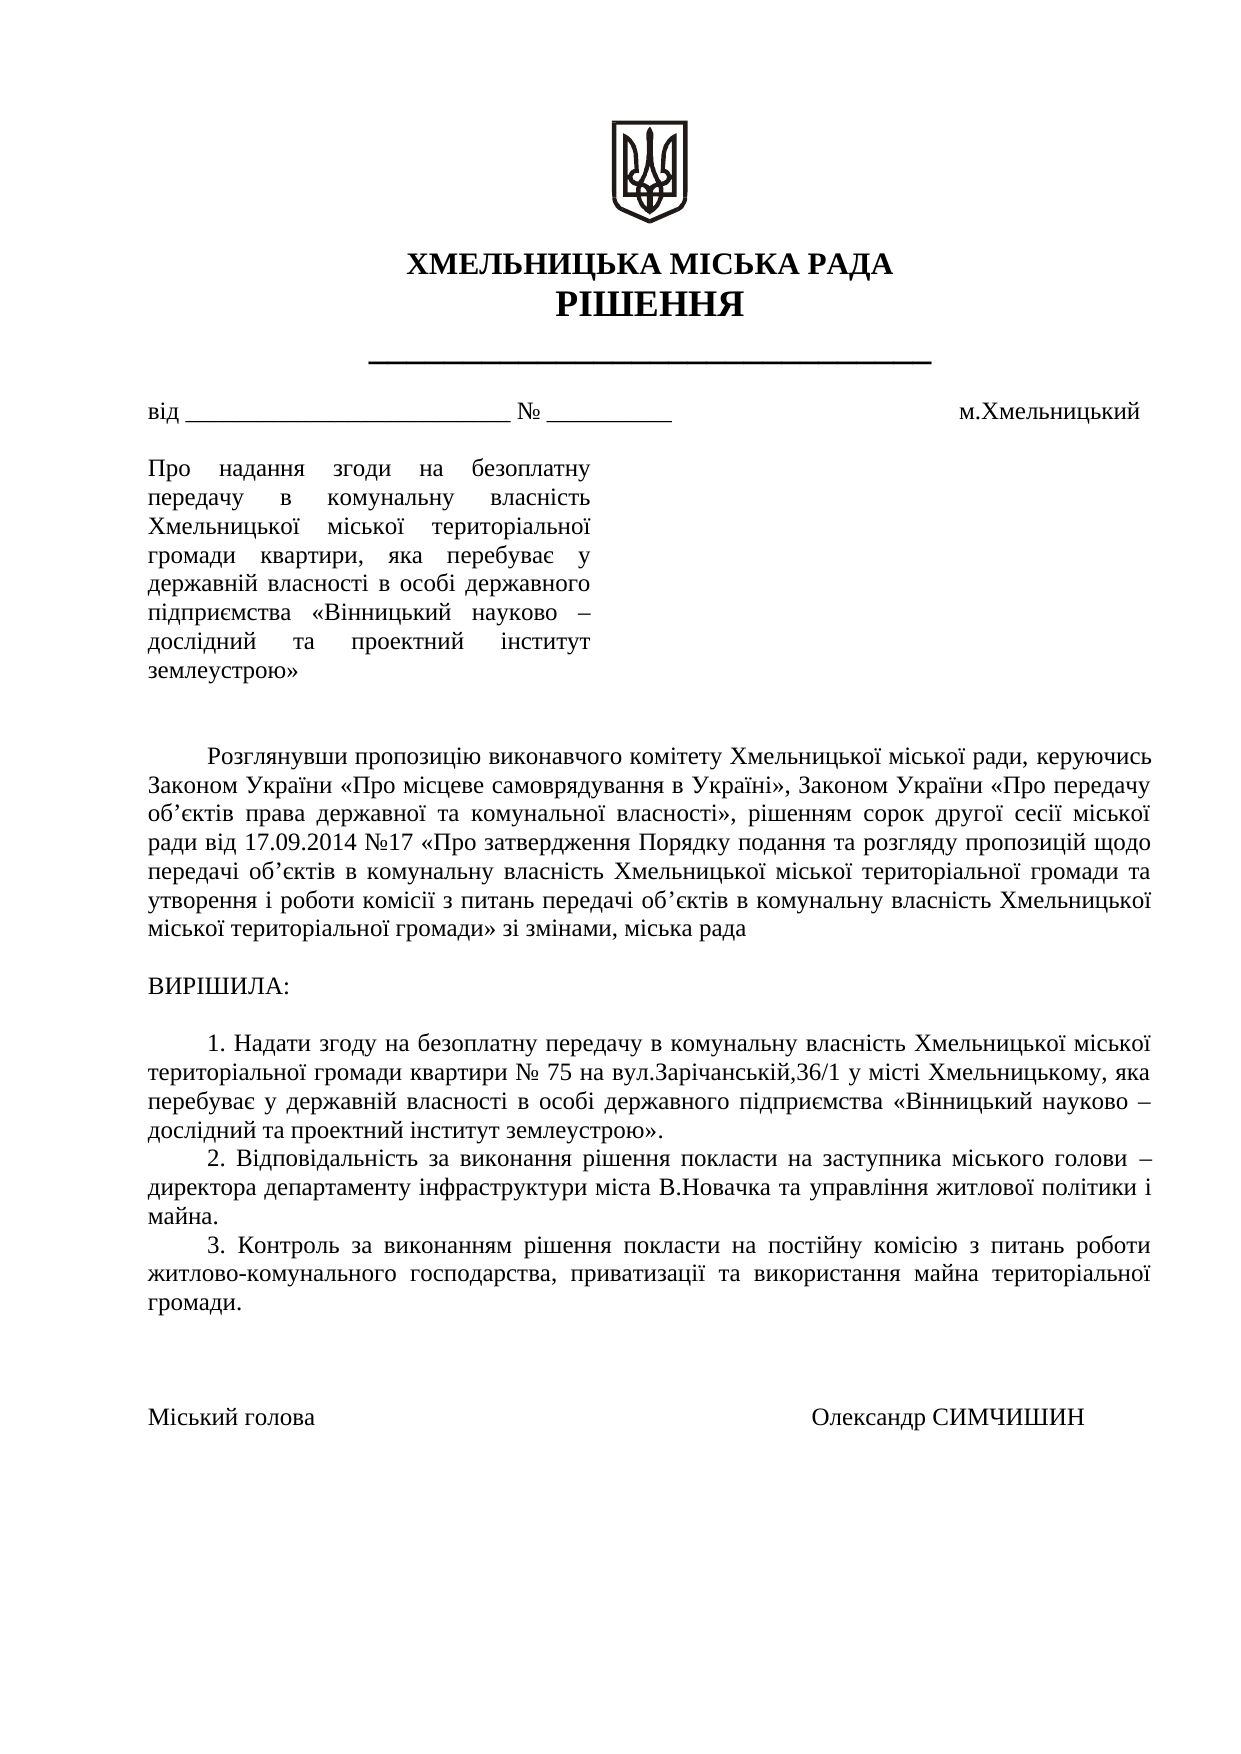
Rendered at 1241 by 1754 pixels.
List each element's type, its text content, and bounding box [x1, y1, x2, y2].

text ВИРІШИЛА: [148, 971, 1152, 1000]
text Розглянувши пропозицію виконавчого комітету Хмельницької міської ради, керуючись Законом України «Про місцеве самоврядування в Україні», Законом України «Про передачу об’єктів права державної та комунальної власності», рішенням сорок другої сесії міської ради від 17.09.2014 №17 «Про затвердження Порядку подання та розгляду пропозицій щодо передачі об’єктів в комунальну власність Хмельницької міської територіальної громади та утворення і роботи комісії з питань передачі об’єктів в комунальну власність Хмельницької міської територіальної громади» зі змінами, міська рада [148, 741, 1152, 942]
text 2. Відповідальність за виконання рішення покласти на заступника міського голови – директора департаменту інфраструктури міста В.Новачка та управління житлової політики і майна. [148, 1143, 1152, 1230]
text від __________________________ № __________ м.Хмельницький [148, 396, 1152, 425]
text Про надання згоди на безоплатну передачу в комунальну власність Хмельницької міської територіальної громади квартири, яка перебуває у державній власності в особі державного підприємства «Вінницький науково – дослідний та проектний інститут землеустрою» [148, 453, 591, 683]
text РІШЕННЯ [148, 281, 1152, 324]
text 3. Контроль за виконанням рішення покласти на постійну комісію з питань роботи житлово-комунального господарства, приватизації та використання майна територіальної громади. [148, 1230, 1152, 1316]
text ______________________________ [148, 324, 1152, 367]
text 1. Надати згоду на безоплатну передачу в комунальну власність Хмельницької міської територіальної громади квартири № 75 на вул.Зарічанській,36/1 у місті Хмельницькому, яка перебуває у державній власності в особі державного підприємства «Вінницький науково – дослідний та проектний інститут землеустрою». [148, 1028, 1152, 1143]
text Міський голова Олександр СИМЧИШИН [148, 1402, 1152, 1431]
text ХМЕЛЬНИЦЬКА МІСЬКА РАДА [148, 245, 1152, 281]
